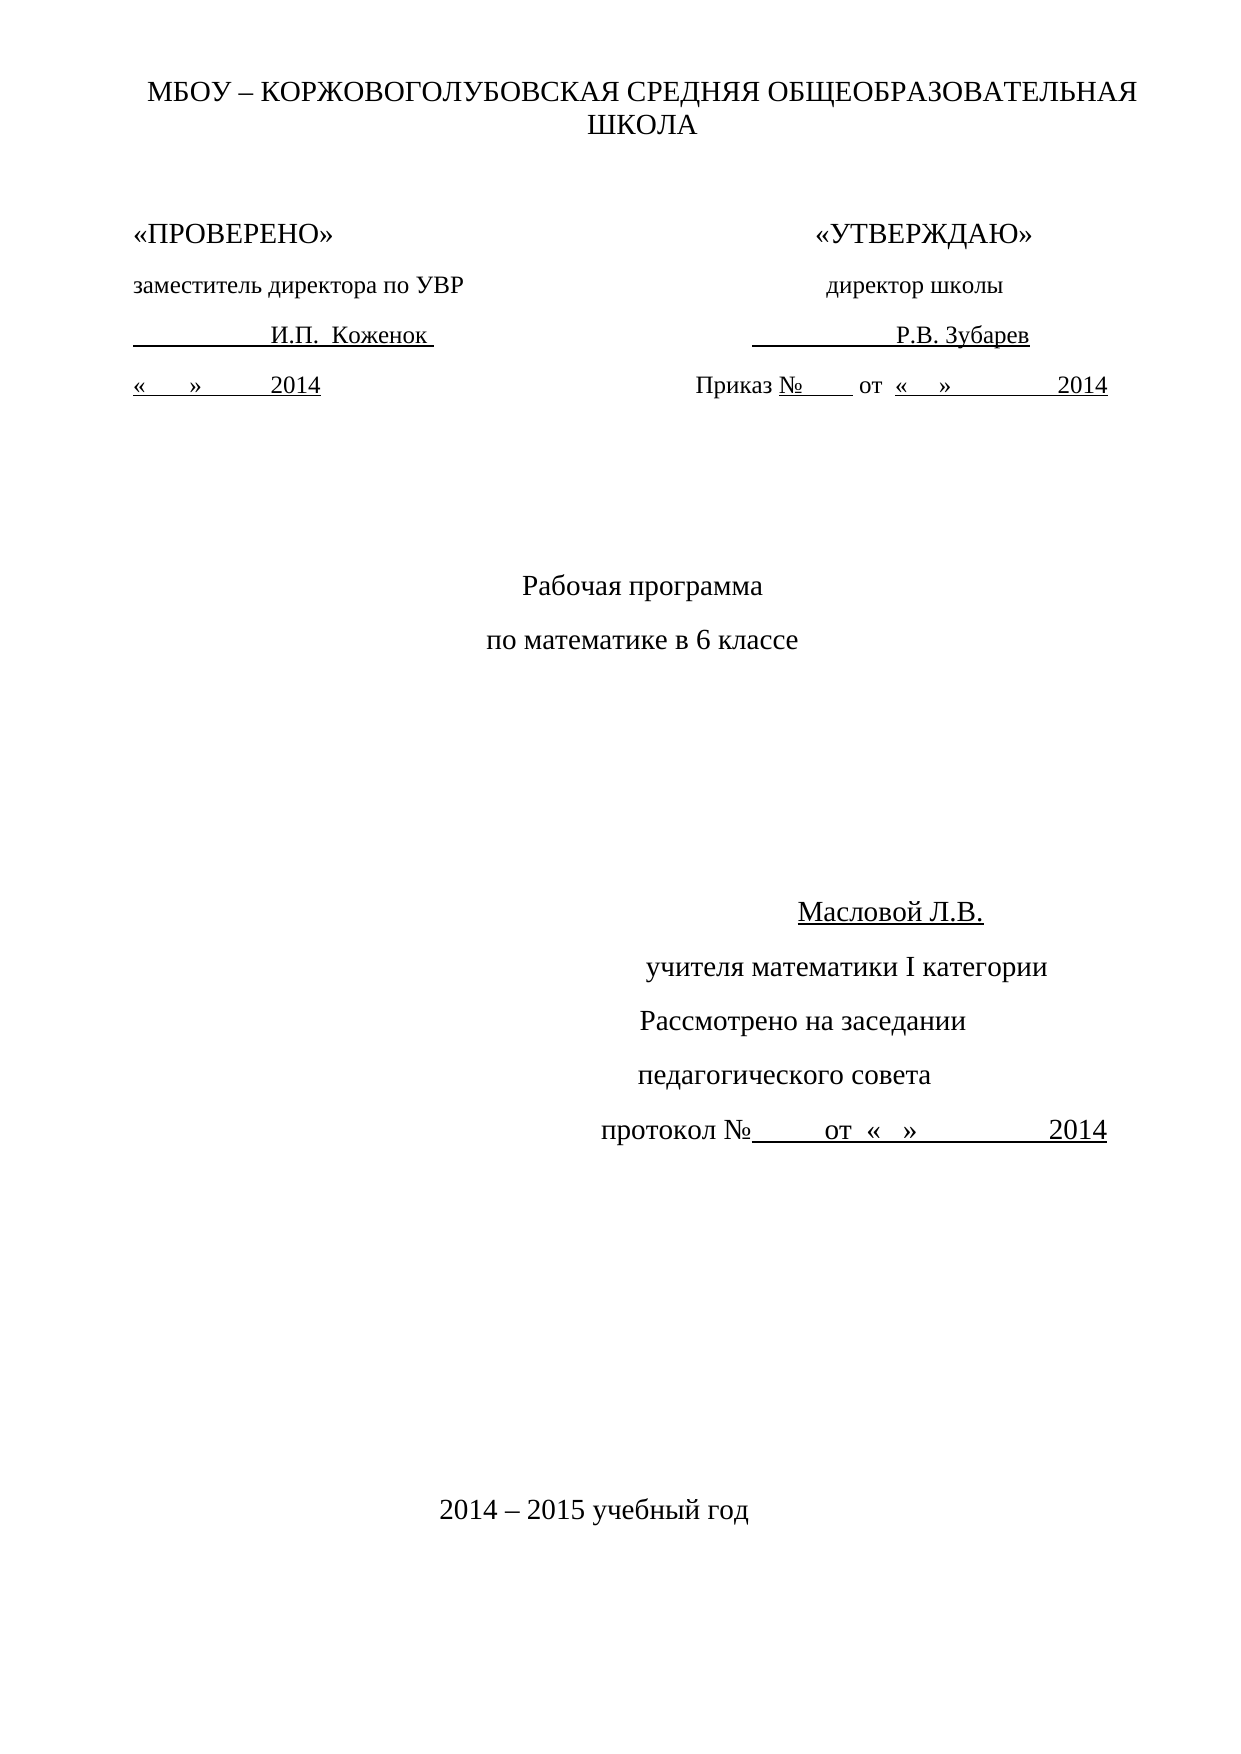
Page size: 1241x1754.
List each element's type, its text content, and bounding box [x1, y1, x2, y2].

text учителя математики I категории [133, 949, 1152, 982]
text «ПРОВЕРЕНО» «УТВЕРЖДАЮ» [133, 216, 1152, 250]
text Рассмотрено на заседании [133, 1003, 1152, 1037]
text Масловой Л.В. [133, 894, 1152, 928]
text И.П. Коженок Р.В. Зубарев [133, 320, 1152, 349]
text Рабочая программа [133, 568, 1152, 602]
text протокол № от « » 2014 [133, 1112, 1152, 1145]
text МБОУ – КОРЖОВОГОЛУБОВСКАЯ СРЕДНЯЯ ОБЩЕОБРАЗОВАТЕЛЬНАЯ ШКОЛА [133, 74, 1152, 141]
text заместитель директора по УВР директор школы [133, 271, 1152, 299]
text педагогического совета [133, 1057, 1152, 1091]
text « » 2014 Приказ № от « » 2014 [133, 370, 1152, 398]
text 2014 – 2015 учебный год [133, 1492, 1152, 1526]
text по математике в 6 классе [133, 622, 1152, 656]
